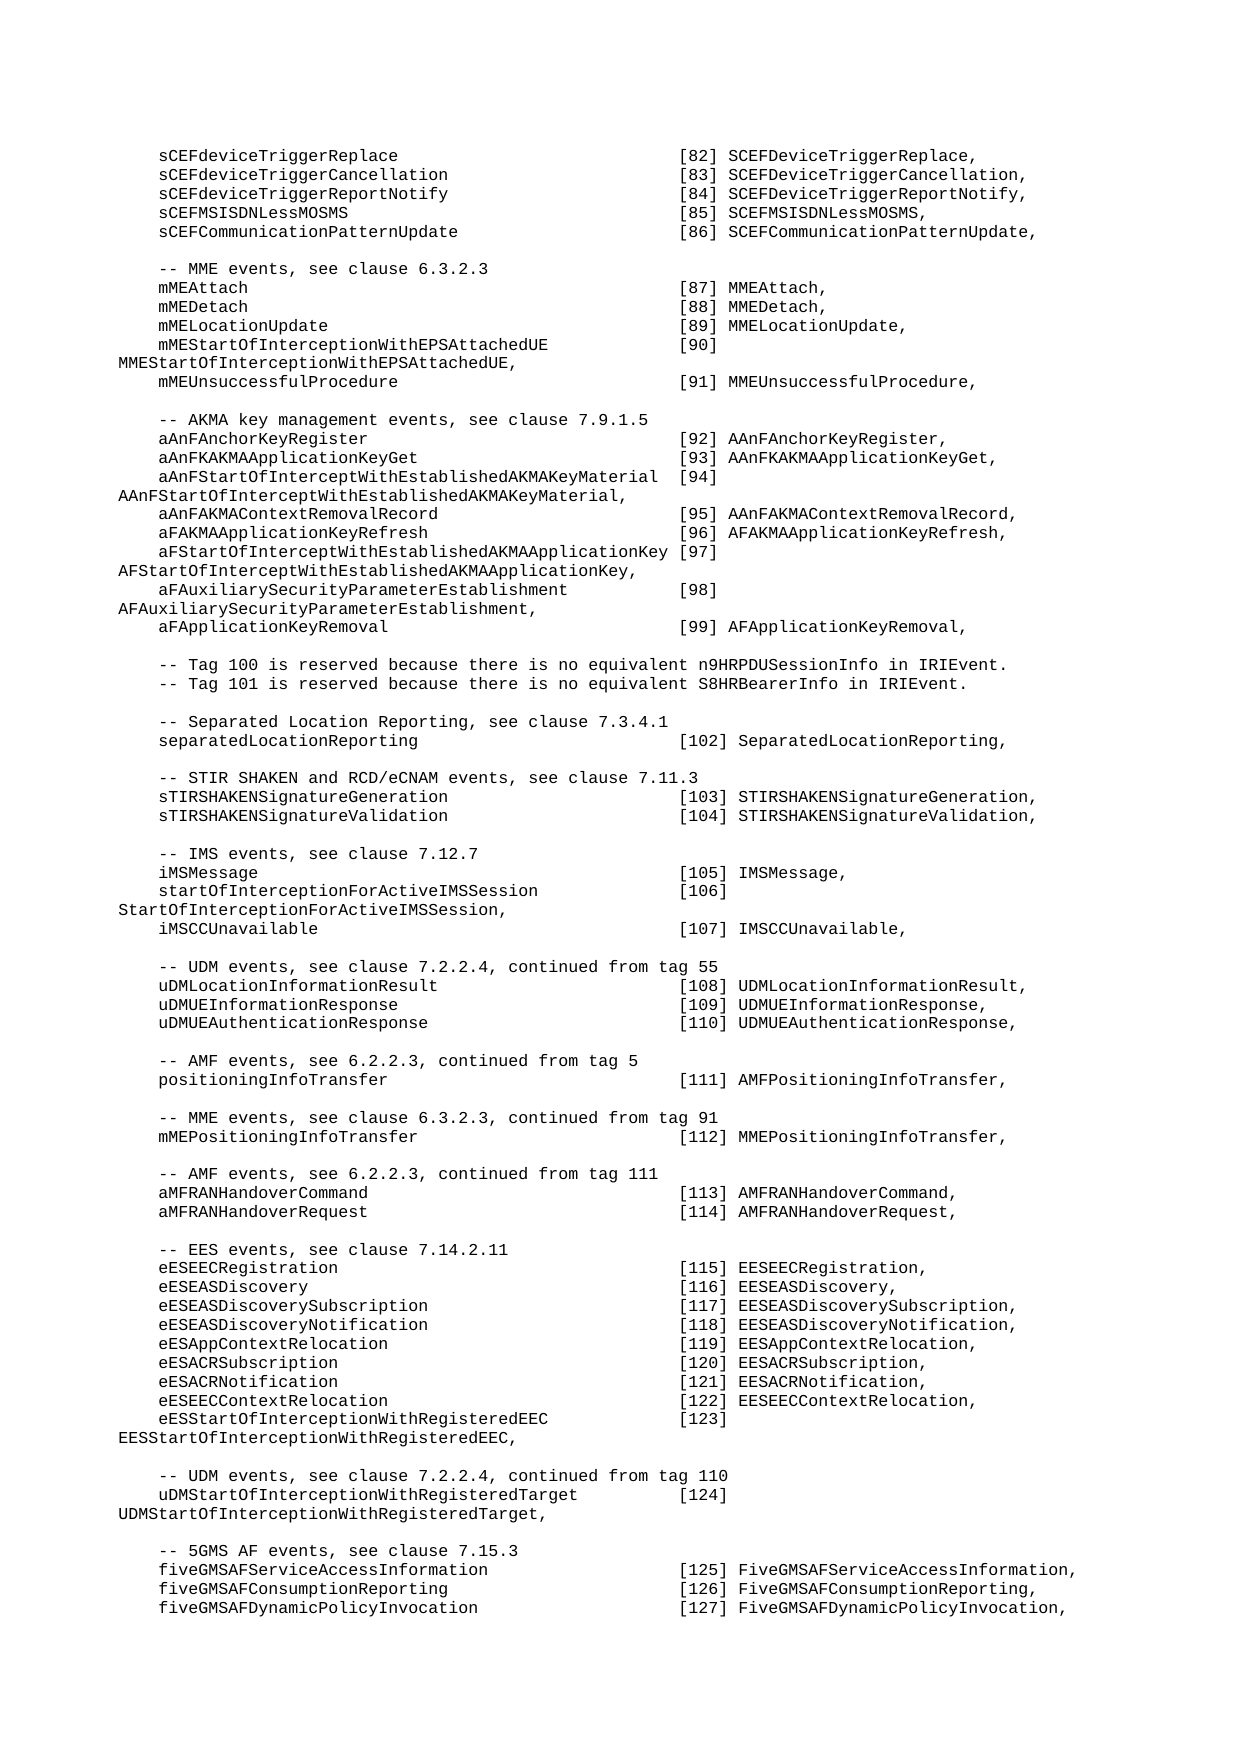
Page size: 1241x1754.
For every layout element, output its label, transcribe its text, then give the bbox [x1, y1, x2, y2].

text aFApplicationKeyRemoval [99] AFApplicationKeyRemoval, [118, 619, 1122, 638]
text eESEECContextRelocation [122] EESEECContextRelocation, [118, 1392, 1122, 1411]
text eESAppContextRelocation [119] EESAppContextRelocation, [118, 1336, 1122, 1354]
text -- AMF events, see 6.2.2.3, continued from tag 111 [118, 1166, 1122, 1185]
text -- UDM events, see clause 7.2.2.4, continued from tag 110 [118, 1467, 1122, 1486]
text aAnFAKMAContextRemovalRecord [95] AAnFAKMAContextRemovalRecord, [118, 506, 1122, 525]
text eESACRNotification [121] EESACRNotification, [118, 1373, 1122, 1392]
text sTIRSHAKENSignatureValidation [104] STIRSHAKENSignatureValidation, [118, 808, 1122, 826]
text -- AMF events, see 6.2.2.3, continued from tag 5 [118, 1053, 1122, 1072]
text aAnFStartOfInterceptWithEstablishedAKMAKeyMaterial [94] AAnFStartOfInterceptWithEstablishedAKMAKeyMaterial, [118, 468, 1122, 506]
text eESEECRegistration [115] EESEECRegistration, [118, 1260, 1122, 1279]
text aFAKMAApplicationKeyRefresh [96] AFAKMAApplicationKeyRefresh, [118, 525, 1122, 544]
text aFAuxiliarySecurityParameterEstablishment [98] AFAuxiliarySecurityParameterEstablishment, [118, 581, 1122, 619]
text eESEASDiscoverySubscription [117] EESEASDiscoverySubscription, [118, 1298, 1122, 1317]
text -- UDM events, see clause 7.2.2.4, continued from tag 55 [118, 958, 1122, 977]
text mMEPositioningInfoTransfer [112] MMEPositioningInfoTransfer, [118, 1128, 1122, 1147]
text separatedLocationReporting [102] SeparatedLocationReporting, [118, 732, 1122, 751]
text -- MME events, see clause 6.3.2.3 [118, 261, 1122, 280]
text -- EES events, see clause 7.14.2.11 [118, 1241, 1122, 1260]
text sCEFdeviceTriggerCancellation [83] SCEFDeviceTriggerCancellation, [118, 167, 1122, 185]
text fiveGMSAFConsumptionReporting [126] FiveGMSAFConsumptionReporting, [118, 1581, 1122, 1599]
text sTIRSHAKENSignatureGeneration [103] STIRSHAKENSignatureGeneration, [118, 789, 1122, 808]
text uDMStartOfInterceptionWithRegisteredTarget [124] UDMStartOfInterceptionWithRegisteredTarget, [118, 1486, 1122, 1524]
text uDMUEAuthenticationResponse [110] UDMUEAuthenticationResponse, [118, 1015, 1122, 1034]
text -- Separated Location Reporting, see clause 7.3.4.1 [118, 713, 1122, 732]
text -- IMS events, see clause 7.12.7 [118, 845, 1122, 864]
text aFStartOfInterceptWithEstablishedAKMAApplicationKey [97] AFStartOfInterceptWithEstablishedAKMAApplicationKey, [118, 544, 1122, 581]
text -- STIR SHAKEN and RCD/eCNAM events, see clause 7.11.3 [118, 770, 1122, 789]
text iMSCCUnavailable [107] IMSCCUnavailable, [118, 921, 1122, 939]
text -- Tag 101 is reserved because there is no equivalent S8HRBearerInfo in IRIEvent. [118, 676, 1122, 694]
text aMFRANHandoverCommand [113] AMFRANHandoverCommand, [118, 1185, 1122, 1203]
text uDMUEInformationResponse [109] UDMUEInformationResponse, [118, 996, 1122, 1015]
text eESEASDiscovery [116] EESEASDiscovery, [118, 1279, 1122, 1298]
text eESEASDiscoveryNotification [118] EESEASDiscoveryNotification, [118, 1317, 1122, 1336]
text mMEAttach [87] MMEAttach, [118, 280, 1122, 298]
text -- MME events, see clause 6.3.2.3, continued from tag 91 [118, 1109, 1122, 1128]
text sCEFdeviceTriggerReplace [82] SCEFDeviceTriggerReplace, [118, 148, 1122, 167]
text sCEFMSISDNLessMOSMS [85] SCEFMSISDNLessMOSMS, [118, 204, 1122, 223]
text fiveGMSAFServiceAccessInformation [125] FiveGMSAFServiceAccessInformation, [118, 1562, 1122, 1581]
text mMEDetach [88] MMEDetach, [118, 298, 1122, 317]
text eESACRSubscription [120] EESACRSubscription, [118, 1354, 1122, 1373]
text positioningInfoTransfer [111] AMFPositioningInfoTransfer, [118, 1072, 1122, 1090]
text -- Tag 100 is reserved because there is no equivalent n9HRPDUSessionInfo in IRIEvent. [118, 657, 1122, 676]
text sCEFCommunicationPatternUpdate [86] SCEFCommunicationPatternUpdate, [118, 223, 1122, 242]
text sCEFdeviceTriggerReportNotify [84] SCEFDeviceTriggerReportNotify, [118, 185, 1122, 204]
text eESStartOfInterceptionWithRegisteredEEC [123] EESStartOfInterceptionWithRegisteredEEC, [118, 1411, 1122, 1449]
text fiveGMSAFDynamicPolicyInvocation [127] FiveGMSAFDynamicPolicyInvocation, [118, 1599, 1122, 1618]
text uDMLocationInformationResult [108] UDMLocationInformationResult, [118, 977, 1122, 996]
text mMEUnsuccessfulProcedure [91] MMEUnsuccessfulProcedure, [118, 374, 1122, 393]
text mMELocationUpdate [89] MMELocationUpdate, [118, 317, 1122, 336]
text -- AKMA key management events, see clause 7.9.1.5 [118, 412, 1122, 431]
text startOfInterceptionForActiveIMSSession [106] StartOfInterceptionForActiveIMSSession, [118, 883, 1122, 921]
text aAnFKAKMAApplicationKeyGet [93] AAnFKAKMAApplicationKeyGet, [118, 449, 1122, 468]
text aAnFAnchorKeyRegister [92] AAnFAnchorKeyRegister, [118, 431, 1122, 449]
text aMFRANHandoverRequest [114] AMFRANHandoverRequest, [118, 1203, 1122, 1222]
text -- 5GMS AF events, see clause 7.15.3 [118, 1543, 1122, 1562]
text iMSMessage [105] IMSMessage, [118, 864, 1122, 883]
text mMEStartOfInterceptionWithEPSAttachedUE [90] MMEStartOfInterceptionWithEPSAttachedUE, [118, 336, 1122, 374]
